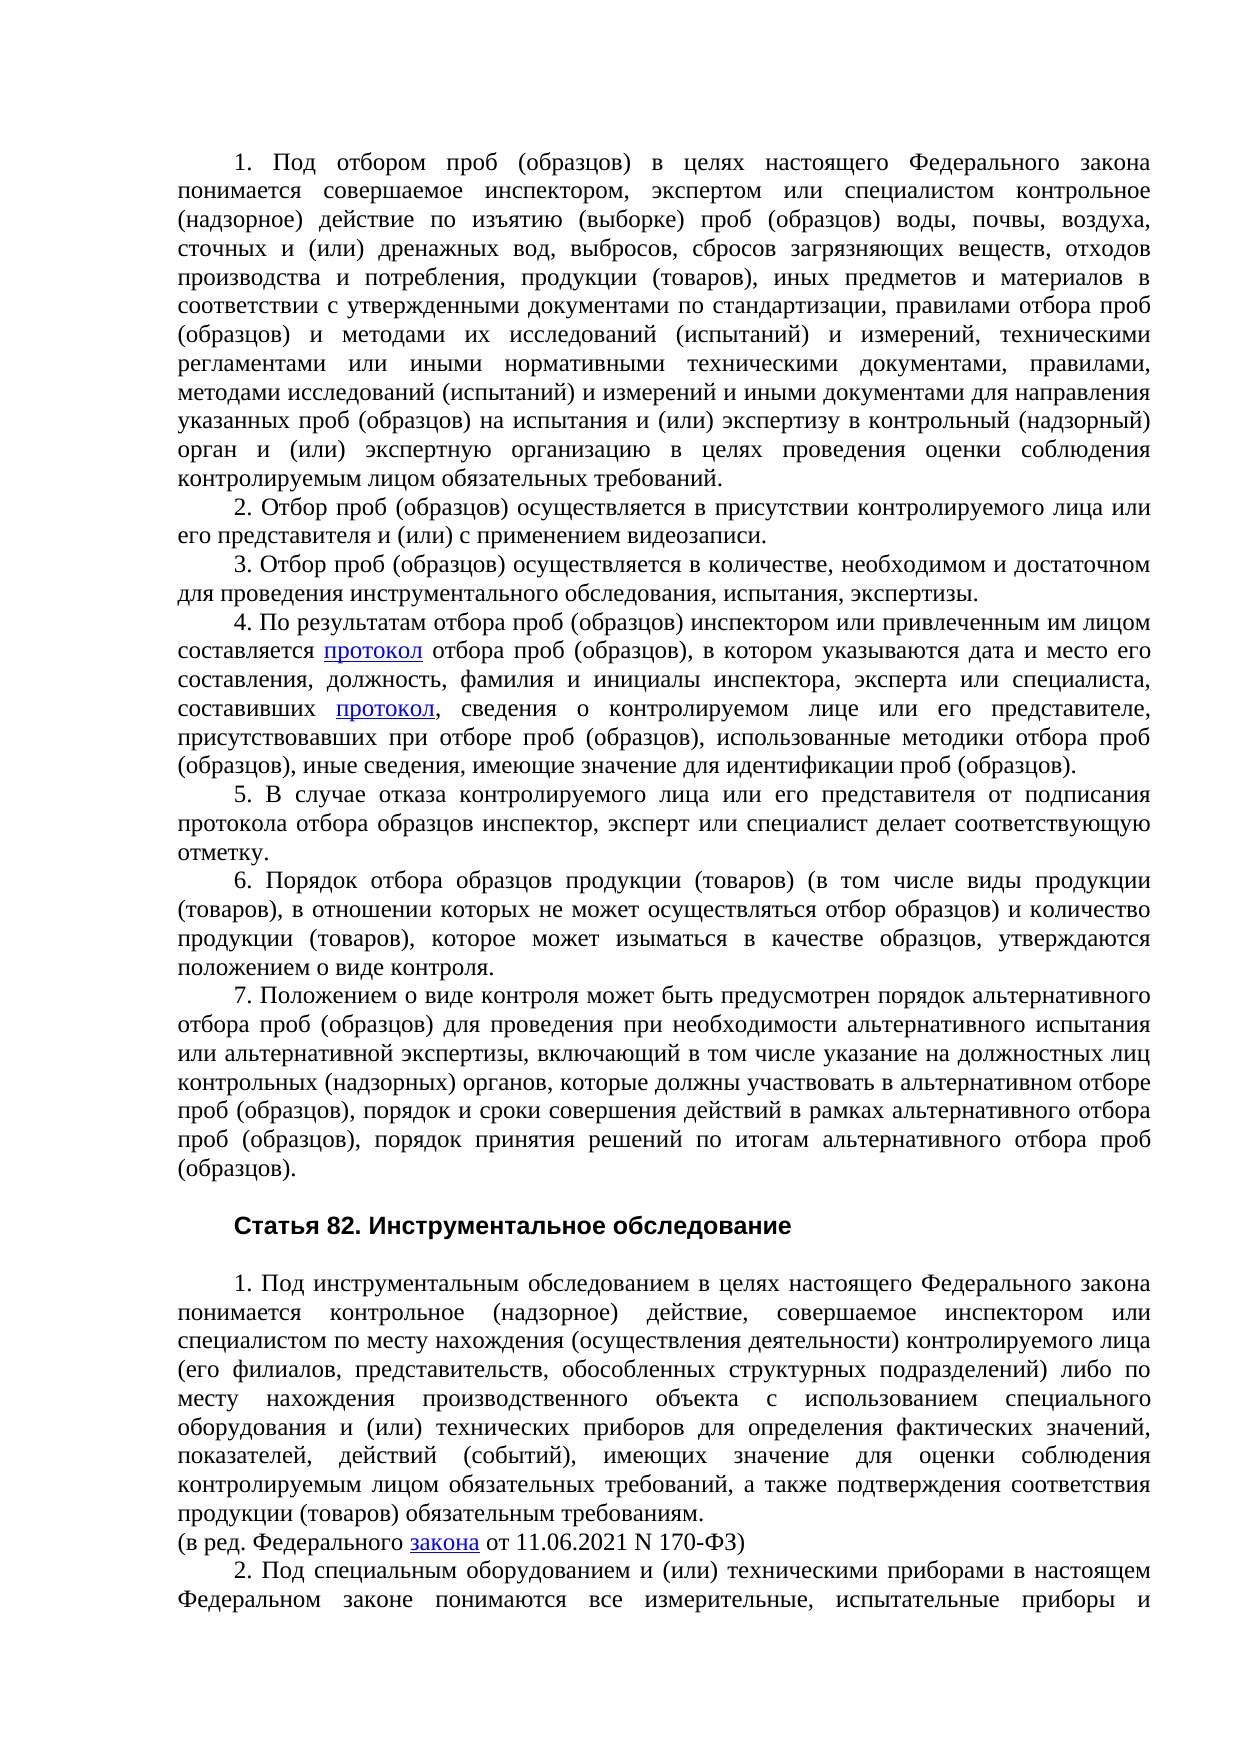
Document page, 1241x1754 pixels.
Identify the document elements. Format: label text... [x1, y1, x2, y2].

text 7. Положением о виде контроля может быть предусмотрен порядок альтернативного отбора проб (образцов) для проведения при необходимости альтернативного испытания или альтернативной экспертизы, включающий в том числе указание на должностных лиц контрольных (надзорных) органов, которые должны участвовать в альтернативном отборе проб (образцов), порядок и сроки совершения действий в рамках альтернативного отбора проб (образцов), порядок принятия решений по итогам альтернативного отбора проб (образцов). [177, 981, 1152, 1182]
text 4. По результатам отбора проб (образцов) инспектором или привлеченным им лицом составляется протокол отбора проб (образцов), в котором указываются дата и место его составления, должность, фамилия и инициалы инспектора, эксперта или специалиста, составивших протокол, сведения о контролируемом лице или его представителе, присутствовавших при отборе проб (образцов), использованные методики отбора проб (образцов), иные сведения, имеющие значение для идентификации проб (образцов). [177, 607, 1152, 779]
text 1. Под инструментальным обследованием в целях настоящего Федерального закона понимается контрольное (надзорное) действие, совершаемое инспектором или специалистом по месту нахождения (осуществления деятельности) контролируемого лица (его филиалов, представительств, обособленных структурных подразделений) либо по месту нахождения производственного объекта с использованием специального оборудования и (или) технических приборов для определения фактических значений, показателей, действий (событий), имеющих значение для оценки соблюдения контролируемым лицом обязательных требований, а также подтверждения соответствия продукции (товаров) обязательным требованиям. [177, 1268, 1152, 1527]
text (в ред. Федерального закона от 11.06.2021 N 170-ФЗ) [177, 1527, 1152, 1556]
text 2. Отбор проб (образцов) осуществляется в присутствии контролируемого лица или его представителя и (или) с применением видеозаписи. [177, 492, 1152, 549]
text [177, 1556, 1152, 1613]
text 6. Порядок отбора образцов продукции (товаров) (в том числе виды продукции (товаров), в отношении которых не может осуществляться отбор образцов) и количество продукции (товаров), которое может изыматься в качестве образцов, утверждаются положением о виде контроля. [177, 866, 1152, 981]
text 5. В случае отказа контролируемого лица или его представителя от подписания протокола отбора образцов инспектор, эксперт или специалист делает соответствующую отметку. [177, 779, 1152, 866]
text Статья 82. Инструментальное обследование [177, 1211, 1152, 1239]
text 3. Отбор проб (образцов) осуществляется в количестве, необходимом и достаточном для проведения инструментального обследования, испытания, экспертизы. [177, 549, 1152, 607]
text 1. Под отбором проб (образцов) в целях настоящего Федерального закона понимается совершаемое инспектором, экспертом или специалистом контрольное (надзорное) действие по изъятию (выборке) проб (образцов) воды, почвы, воздуха, сточных и (или) дренажных вод, выбросов, сбросов загрязняющих веществ, отходов производства и потребления, продукции (товаров), иных предметов и материалов в соответствии с утвержденными документами по стандартизации, правилами отбора проб (образцов) и методами их исследований (испытаний) и измерений, техническими регламентами или иными нормативными техническими документами, правилами, методами исследований (испытаний) и измерений и иными документами для направления указанных проб (образцов) на испытания и (или) экспертизу в контрольный (надзорный) орган и (или) экспертную организацию в целях проведения оценки соблюдения контролируемым лицом обязательных требований. [177, 147, 1152, 492]
